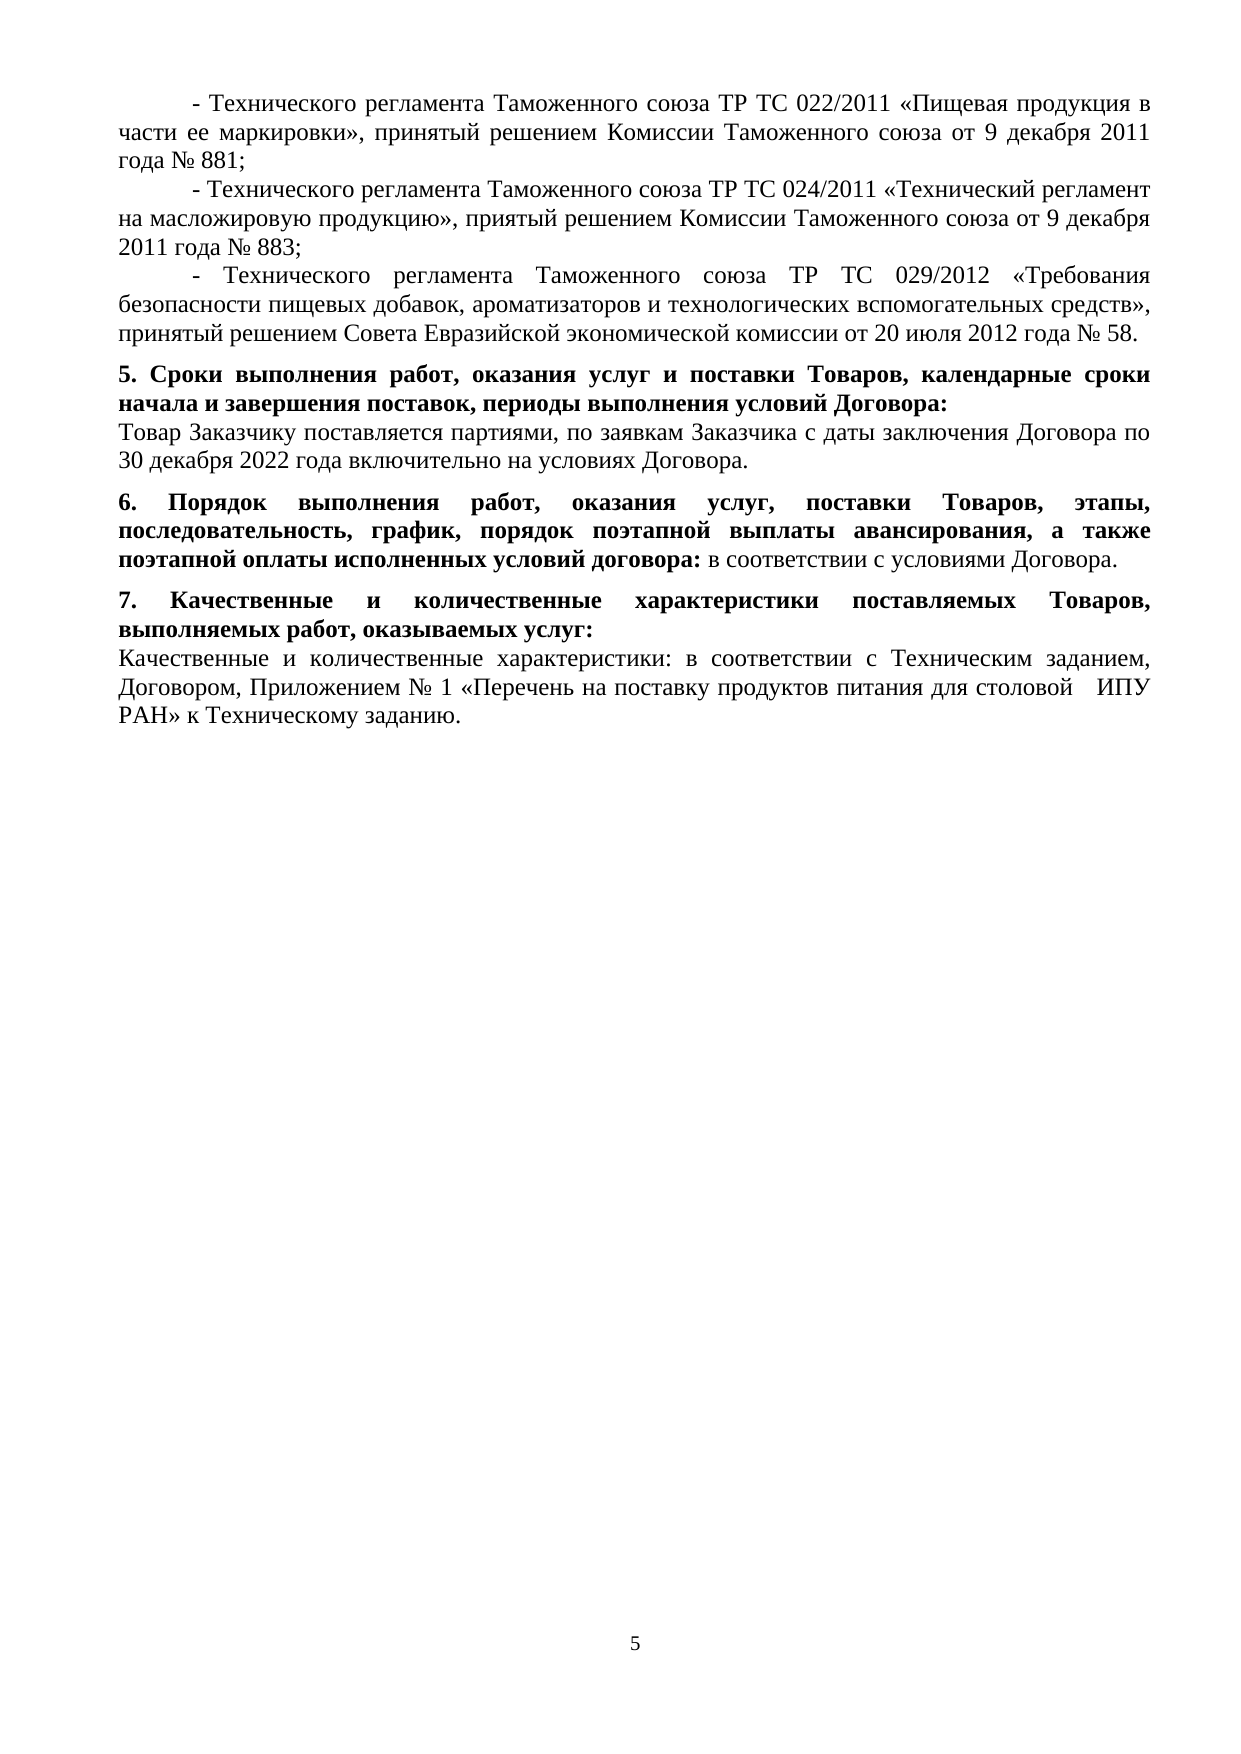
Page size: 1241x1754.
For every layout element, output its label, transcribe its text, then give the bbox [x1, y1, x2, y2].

text - Технического регламента Таможенного союза ТР ТС 029/2012 «Требования безопасности пищевых добавок, ароматизаторов и технологических вспомогательных средств», принятый решением Совета Евразийской экономической комиссии от 20 июля 2012 года № 58. [118, 260, 1152, 347]
text 5. Сроки выполнения работ, оказания услуг и поставки Товаров, календарные сроки начала и завершения поставок, периоды выполнения условий Договора: [118, 359, 1152, 417]
text Качественные и количественные характеристики: в соответствии с Техническим заданием, Договором, Приложением № 1 «Перечень на поставку продуктов питания для столовой ИПУ РАН» к Техническому заданию. [118, 643, 1152, 729]
text - Технического регламента Таможенного союза ТР ТС 024/2011 «Технический регламент на масложировую продукцию», приятый решением Комиссии Таможенного союза от 9 декабря 2011 года № 883; [118, 174, 1152, 260]
text 7. Качественные и количественные характеристики поставляемых Товаров, выполняемых работ, оказываемых услуг: [118, 585, 1152, 643]
text - Технического регламента Таможенного союза ТР ТС 022/2011 «Пищевая продукция в части ее маркировки», принятый решением Комиссии Таможенного союза от 9 декабря 2011 года № 881; [118, 88, 1152, 174]
text 6. Порядок выполнения работ, оказания услуг, поставки Товаров, этапы, последовательность, график, порядок поэтапной выплаты авансирования, а также поэтапной оплаты исполненных условий договора: в соответствии с условиями Договора. [118, 487, 1152, 573]
text Товар Заказчику поставляется партиями, по заявкам Заказчика с даты заключения Договора по 30 декабря 2022 года включительно на условиях Договора. [118, 417, 1152, 474]
